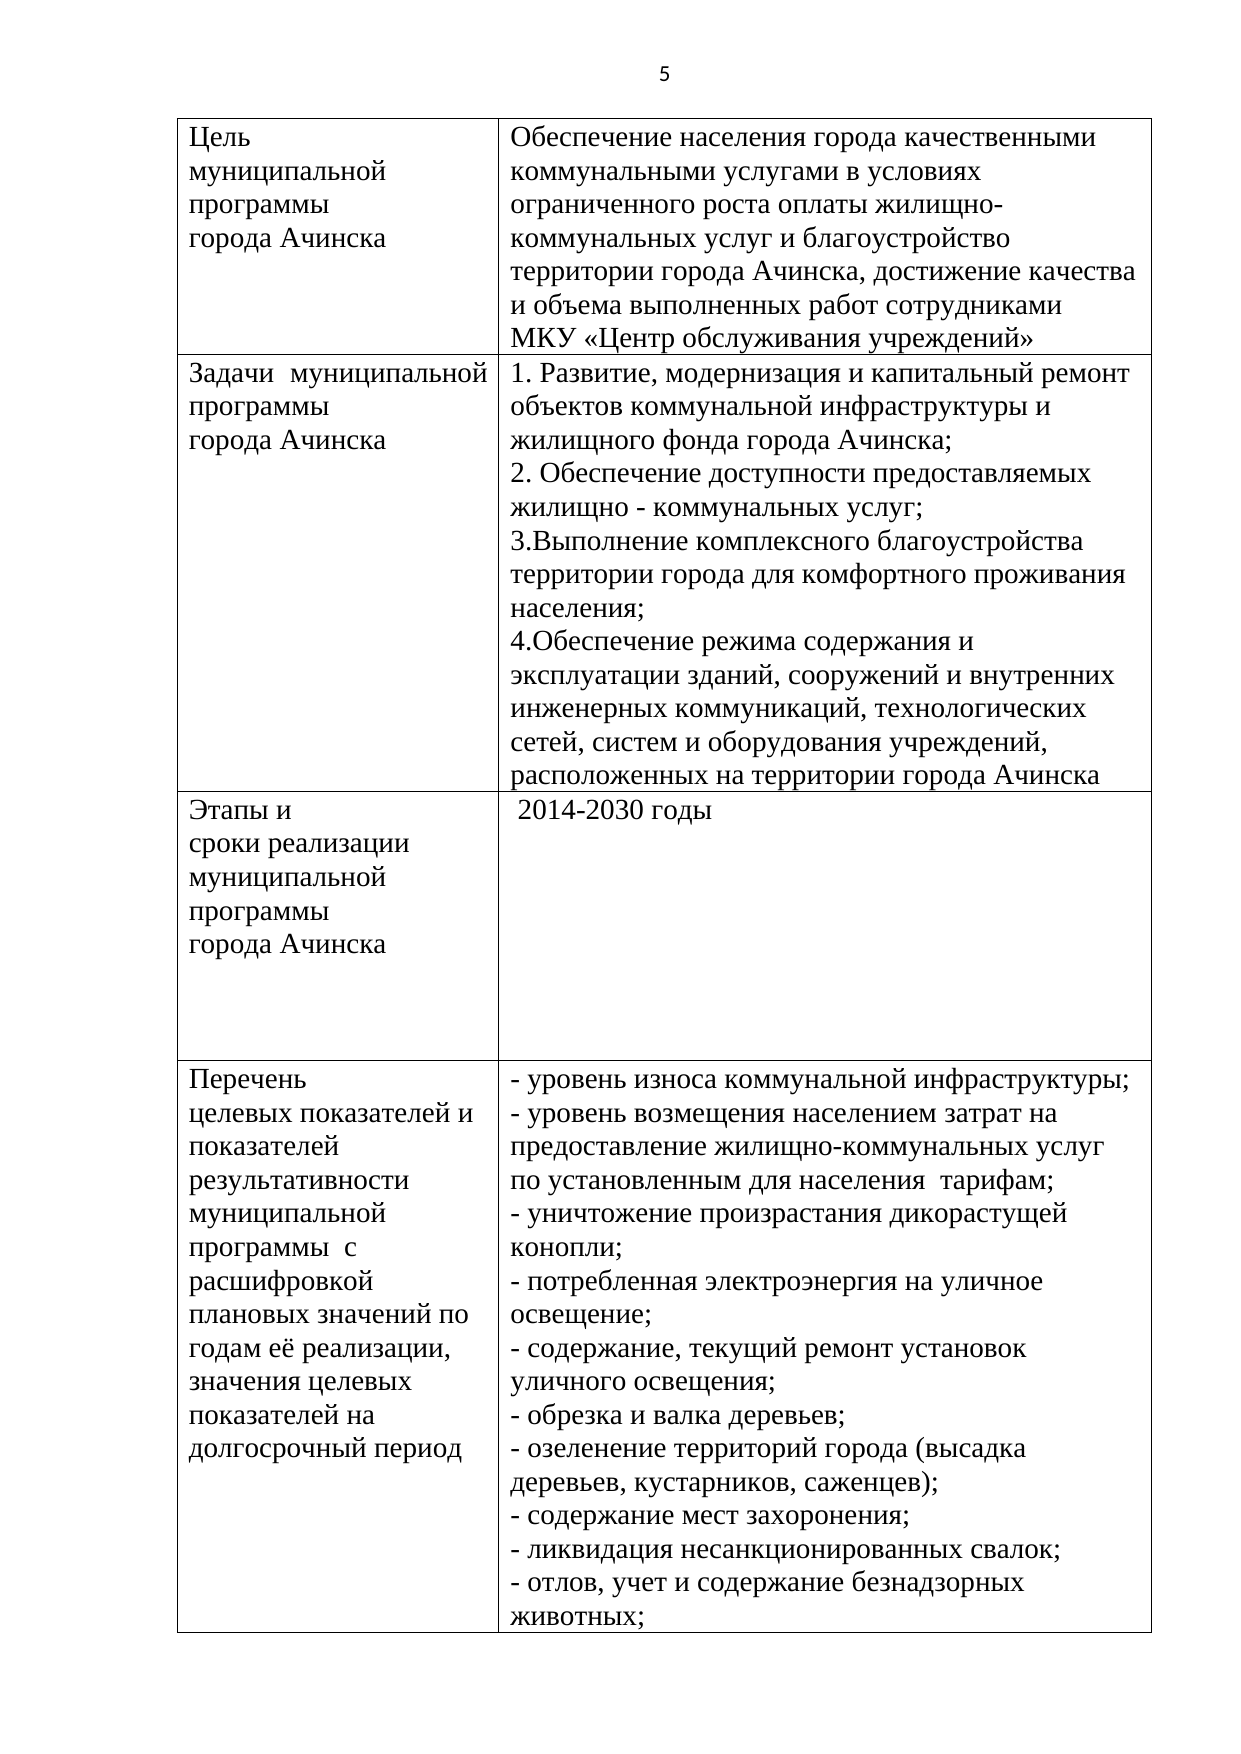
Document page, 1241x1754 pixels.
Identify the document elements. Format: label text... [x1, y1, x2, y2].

table_cell Задачи муниципальной программы города Ачинска [178, 355, 498, 791]
table_cell 2014-2030 годы [499, 792, 1151, 1060]
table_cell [499, 1061, 1151, 1632]
table_cell Обеспечение населения города качественными коммунальными услугами в условиях ограниченного роста оплаты жилищно-коммунальных услуг и благоустройство территории города Ачинска, достижение качества и объема выполненных работ сотрудниками МКУ «Центр обслуживания учреждений» [499, 119, 1151, 354]
table_cell Этапы и сроки реализации муниципальной программы города Ачинска [178, 792, 498, 1060]
table_cell Цель муниципальной программы города Ачинска [178, 119, 498, 354]
table_cell 1. Развитие, модернизация и капитальный ремонт объектов коммунальной инфраструктуры и жилищного фонда города Ачинска; 2. Обеспечение доступности предоставляемых жилищно - коммунальных услуг; 3.Выполнение комплексного благоустройства территории города для комфортного проживания населения; 4.Обеспечение режима содержания и эксплуатации зданий, сооружений и внутренних инженерных коммуникаций, технологических сетей, систем и оборудования учреждений, расположенных на территории города Ачинска [499, 355, 1151, 791]
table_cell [178, 1061, 498, 1632]
